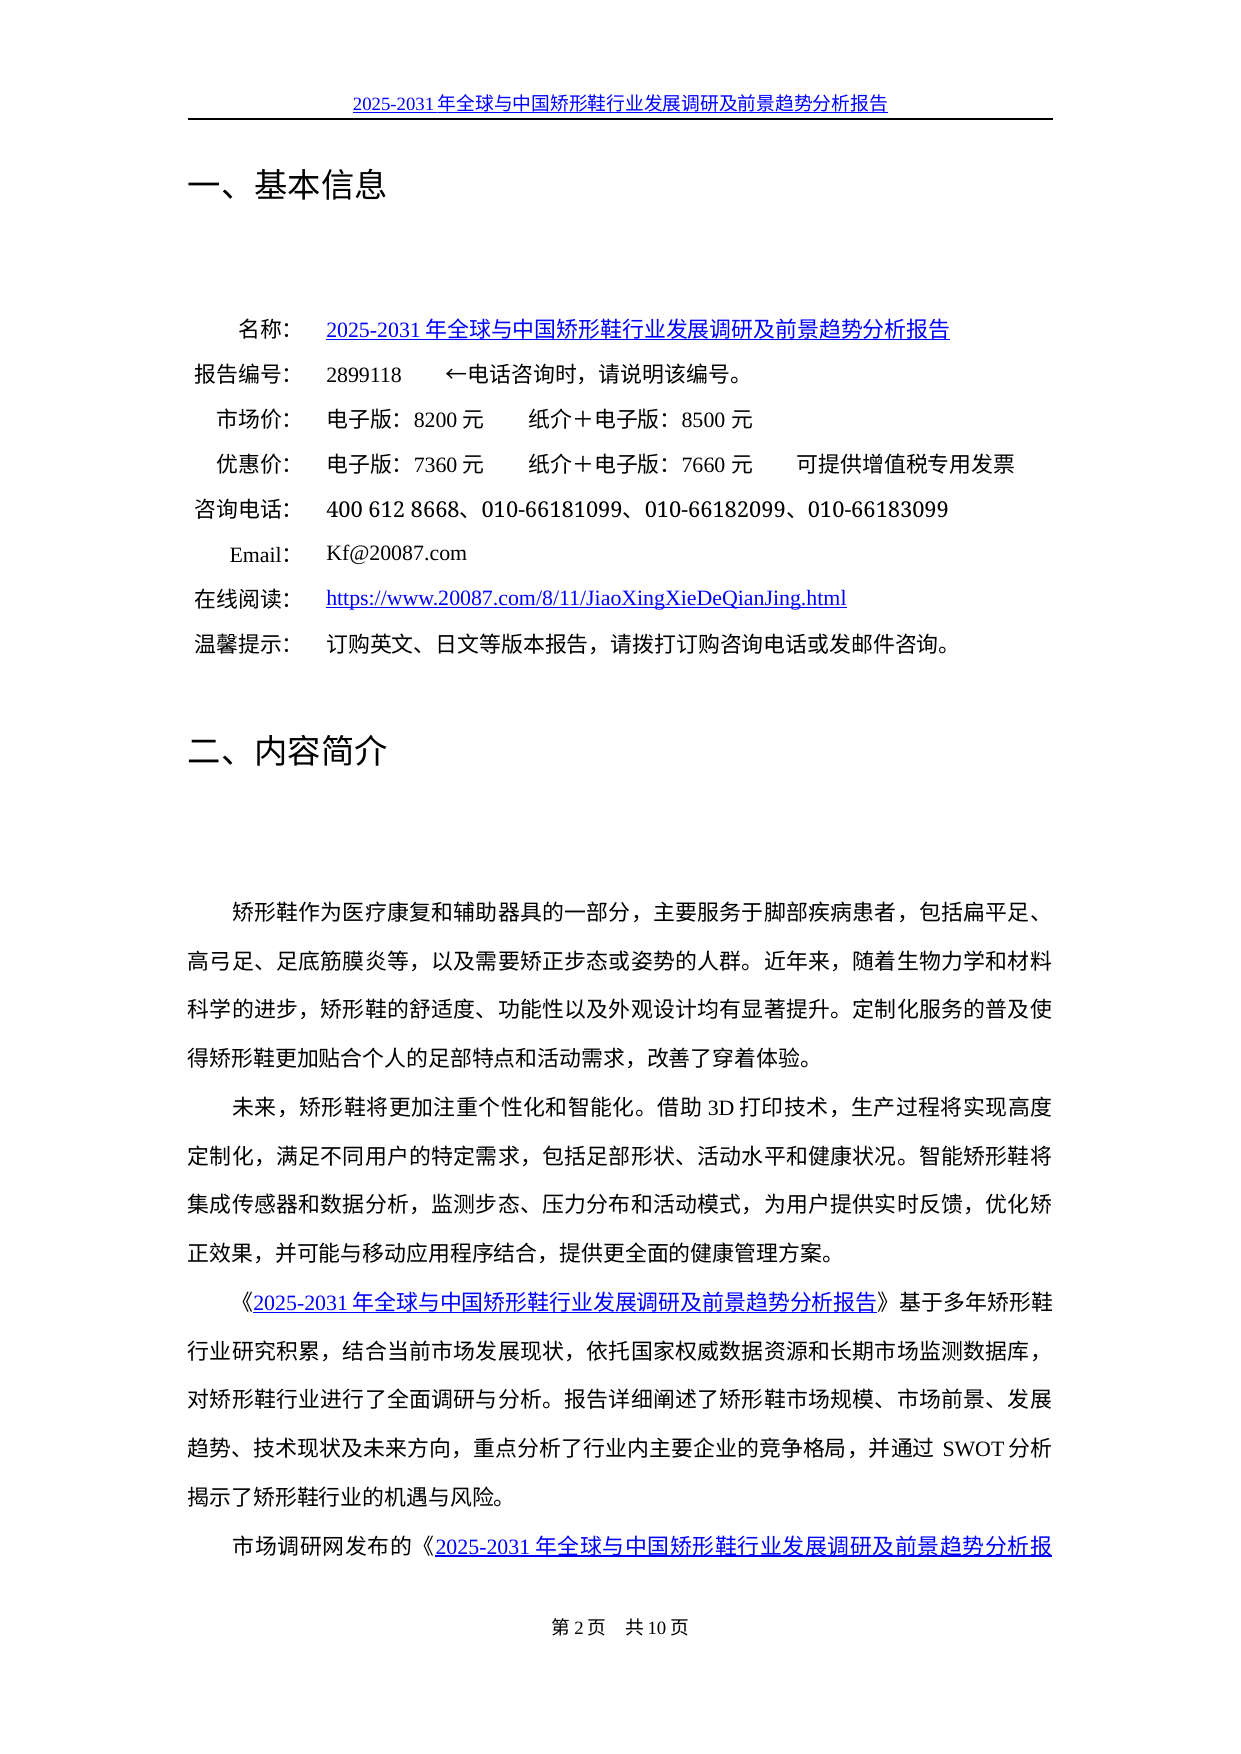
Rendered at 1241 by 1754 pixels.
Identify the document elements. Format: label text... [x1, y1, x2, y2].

table_cell 在线阅读： [167, 582, 315, 627]
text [187, 894, 1053, 1561]
table_cell Email： [167, 537, 315, 582]
table_header 名称： [167, 312, 315, 357]
table_cell 市场价： [167, 402, 315, 447]
title 二、内容简介 [187, 717, 1053, 782]
table_cell Kf@20087.com [315, 537, 1073, 582]
table_header 2025-2031年全球与中国矫形鞋行业发展调研及前景趋势分析报告 [315, 312, 1073, 357]
table_cell 订购英文、日文等版本报告，请拨打订购咨询电话或发邮件咨询。 [315, 627, 1073, 672]
table_cell 400 612 8668、010-66181099、010-66182099、010-66183099 [315, 492, 1073, 537]
table_cell 报告编号： [167, 357, 315, 402]
table_cell 优惠价： [167, 447, 315, 492]
table_cell 电子版：7360 元 纸介＋电子版：7660 元 可提供增值税专用发票 [315, 447, 1073, 492]
table_cell 咨询电话： [167, 492, 315, 537]
table_cell 电子版：8200 元 纸介＋电子版：8500 元 [315, 402, 1073, 447]
title 一、基本信息 [187, 150, 1053, 215]
table_cell 2899118 ←电话咨询时，请说明该编号。 [315, 357, 1073, 402]
table_cell 温馨提示： [167, 627, 315, 672]
table_cell [315, 582, 1073, 627]
